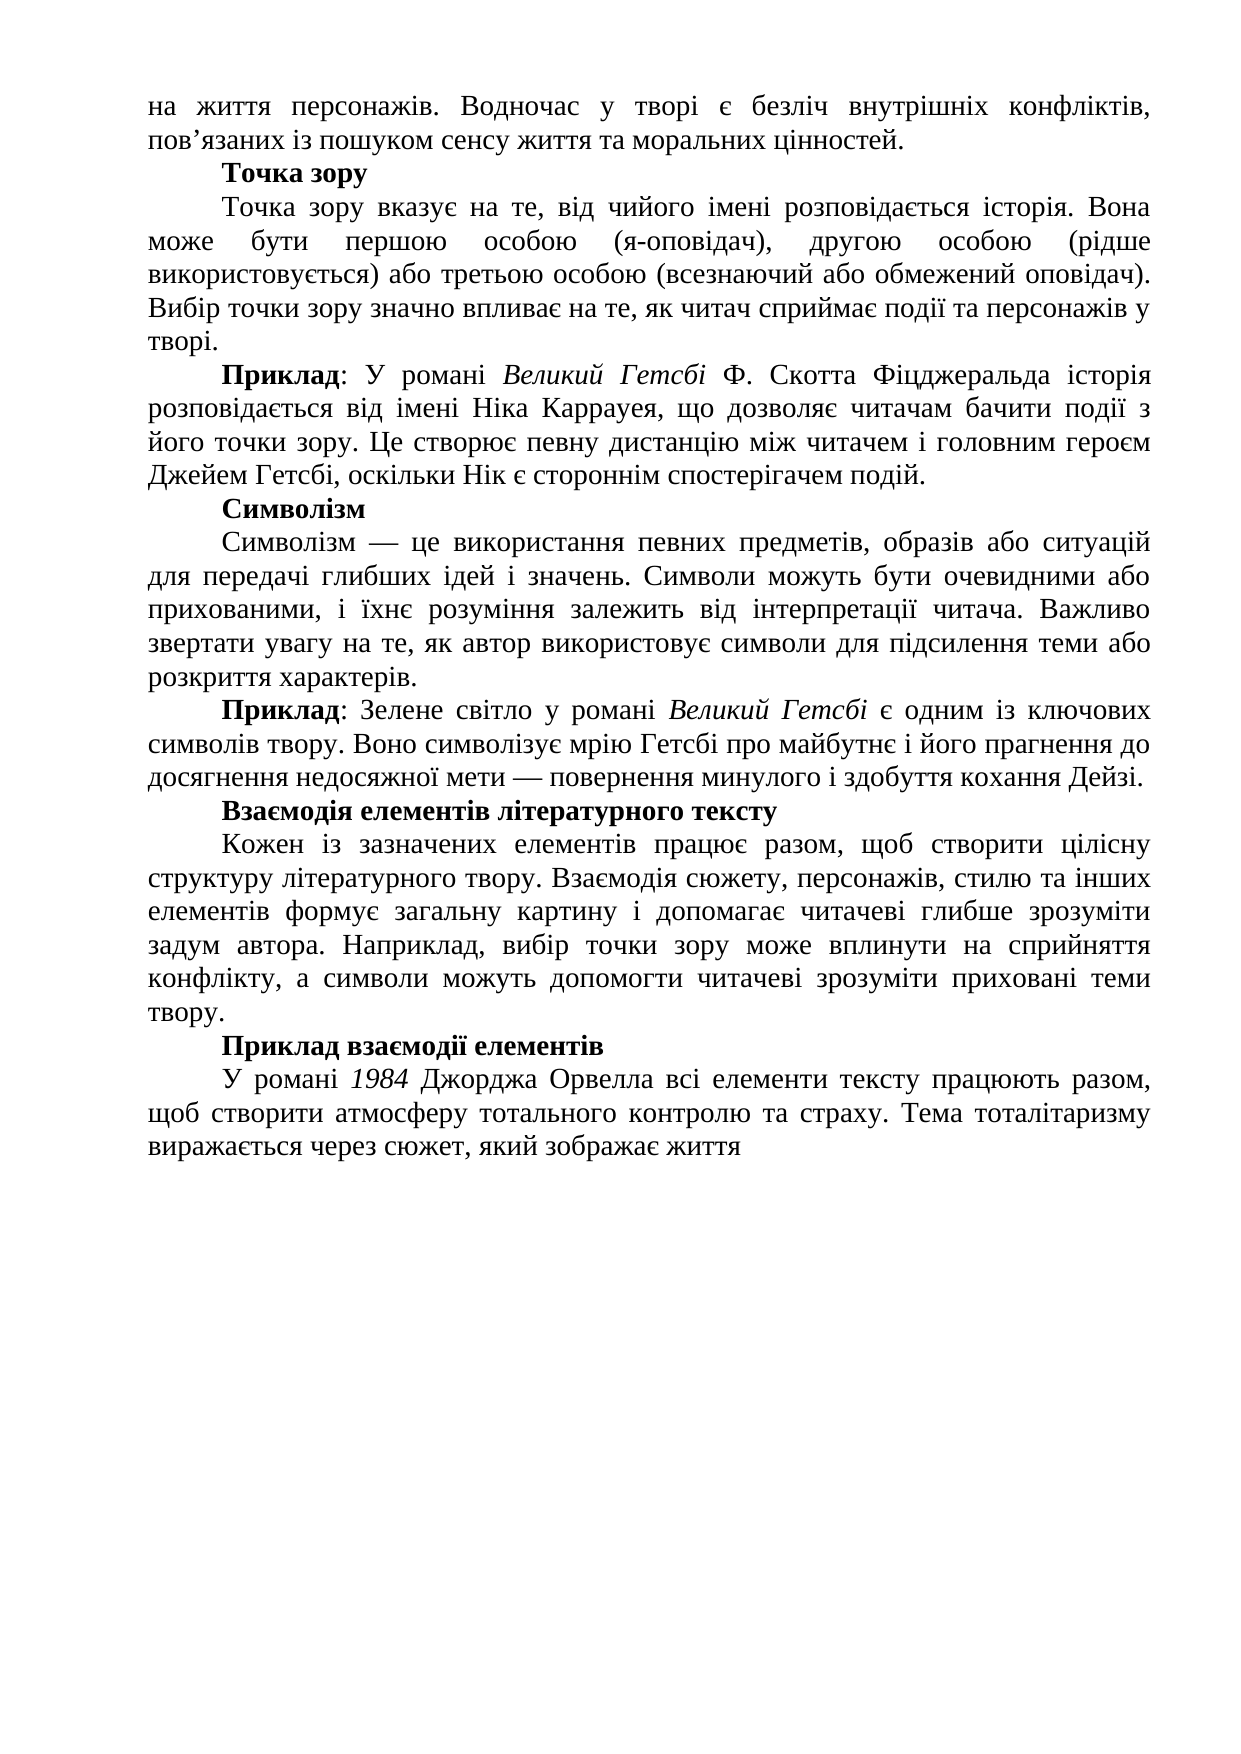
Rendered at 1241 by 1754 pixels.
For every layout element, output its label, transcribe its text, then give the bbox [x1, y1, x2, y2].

text У романі 1984 Джорджа Орвелла всі елементи тексту працюють разом, щоб створити атмосферу тотального контролю та страху. Тема тоталітаризму виражається через сюжет, який зображає життя [148, 1061, 1152, 1162]
text Точка зору вказує на те, від чийого імені розповідається історія. Вона може бути першою особою (я-оповідач), другою особою (рідше використовується) або третьою особою (всезнаючий або обмежений оповідач). Вибір точки зору значно впливає на те, як читач сприймає події та персонажів у творі. [148, 189, 1152, 357]
text Взаємодія елементів літературного тексту [148, 793, 1152, 826]
text Символізм [148, 491, 1152, 524]
text Кожен із зазначених елементів працює разом, щоб створити цілісну структуру літературного твору. Взаємодія сюжету, персонажів, стилю та інших елементів формує загальну картину і допомагає читачеві глибше зрозуміти задум автора. Наприклад, вибір точки зору може вплинути на сприйняття конфлікту, а символи можуть допомогти читачеві зрозуміти приховані теми твору. [148, 826, 1152, 1028]
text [148, 88, 1152, 156]
text Символізм — це використання певних предметів, образів або ситуацій для передачі глибших ідей і значень. Символи можуть бути очевидними або прихованими, і їхнє розуміння залежить від інтерпретації читача. Важливо звертати увагу на те, як автор використовує символи для підсилення теми або розкриття характерів. [148, 524, 1152, 692]
text Приклад взаємодії елементів [148, 1028, 1152, 1061]
text Приклад: Зелене світло у романі Великий Гетсбі є одним із ключових символів твору. Воно символізує мрію Гетсбі про майбутнє і його прагнення до досягнення недосяжної мети — повернення минулого і здобуття кохання Дейзі. [148, 692, 1152, 793]
text Точка зору [148, 156, 1152, 189]
text Приклад: У романі Великий Гетсбі Ф. Скотта Фіцджеральда історія розповідається від імені Ніка Каррауея, що дозволяє читачам бачити події з його точки зору. Це створює певну дистанцію між читачем і головним героєм Джейем Гетсбі, оскільки Нік є стороннім спостерігачем подій. [148, 357, 1152, 491]
